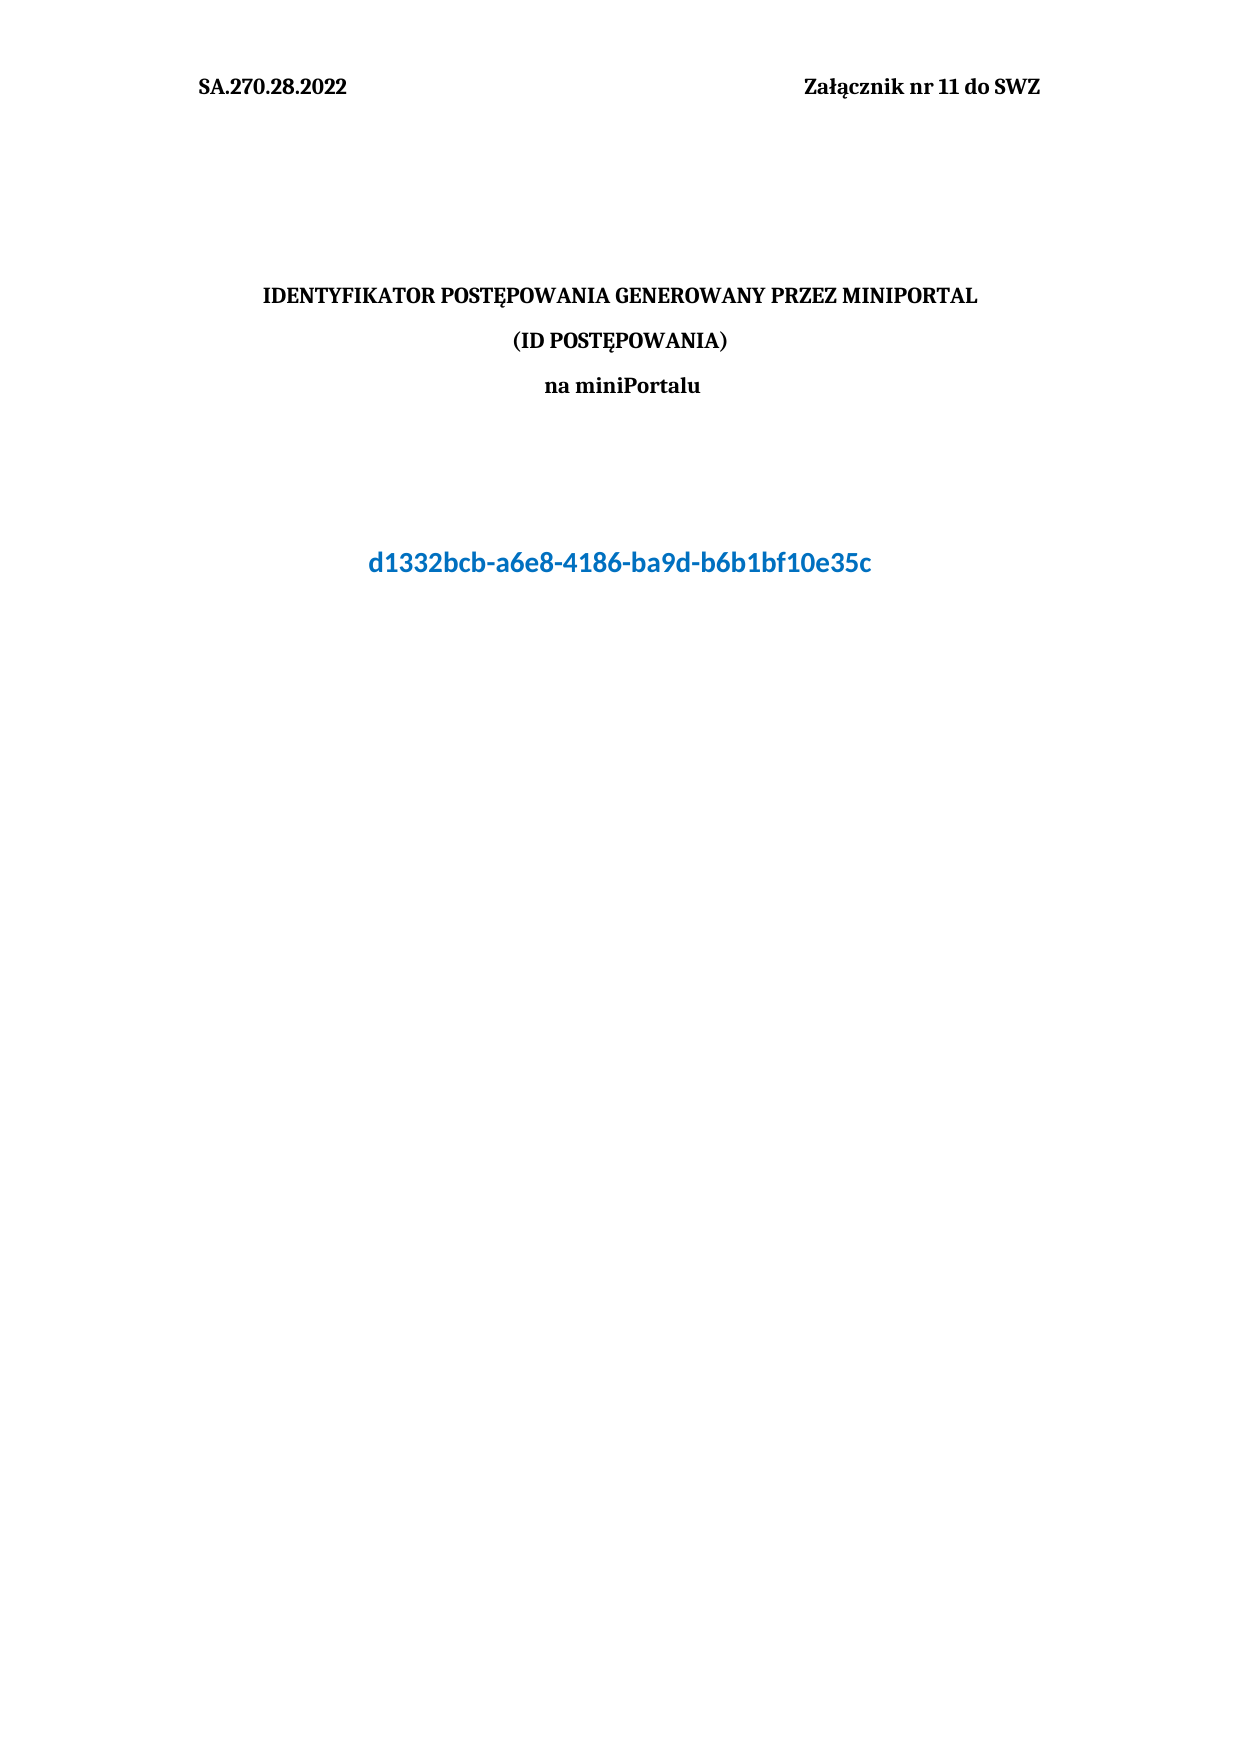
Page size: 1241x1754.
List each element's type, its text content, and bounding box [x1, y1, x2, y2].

text na miniPortalu [148, 373, 1093, 430]
text d1332bcb-a6e8-4186-ba9d-b6b1bf10e35c [148, 544, 1093, 579]
text IDENTYFIKATOR POSTĘPOWANIA GENEROWANY PRZEZ MINIPORTAL [148, 283, 1093, 309]
text (ID POSTĘPOWANIA) [148, 328, 1093, 354]
